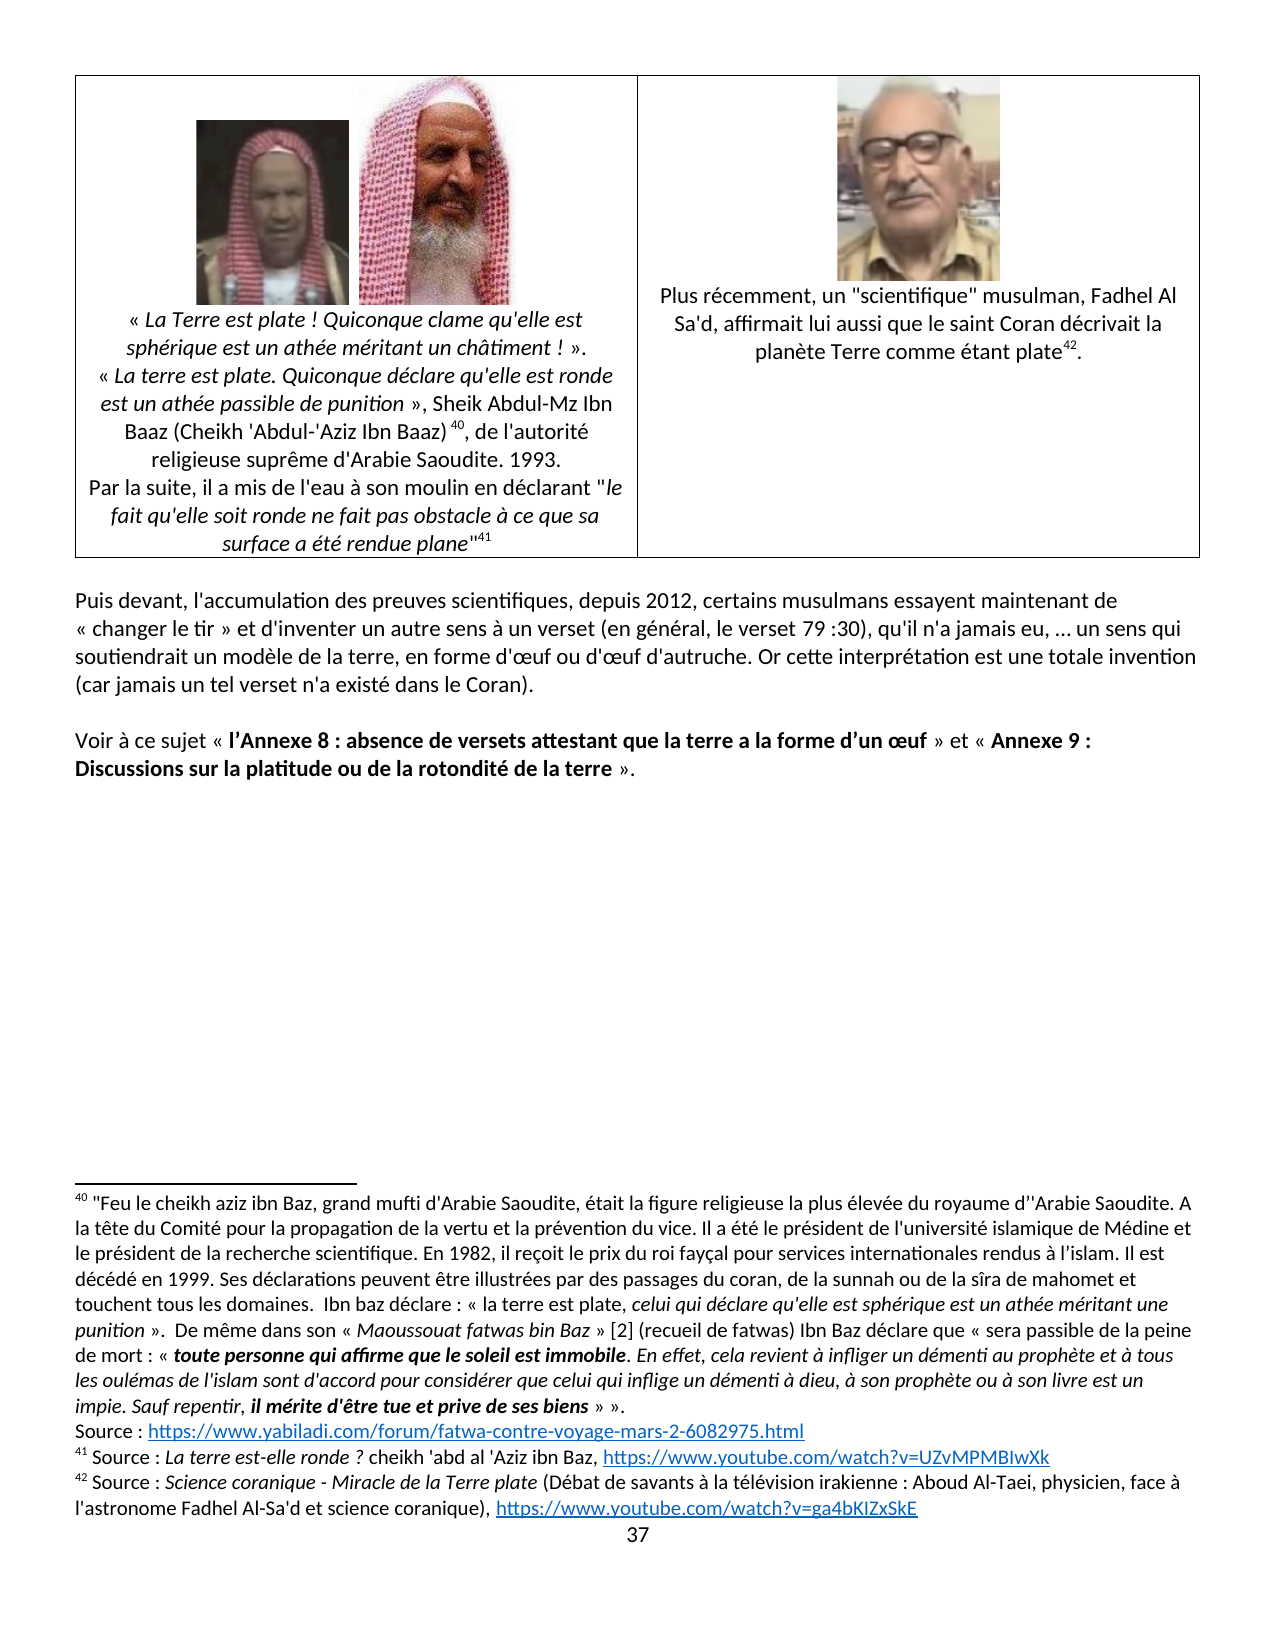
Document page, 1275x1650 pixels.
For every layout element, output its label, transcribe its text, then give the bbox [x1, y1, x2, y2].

text Puis devant, l'accumulation des preuves scientifiques, depuis 2012, certains musulmans essayent maintenant de « changer le tir » et d'inventer un autre sens à un verset (en général, le verset 79 :30), qu'il n'a jamais eu, … un sens qui soutiendrait un modèle de la terre, en forme d'œuf ou d'œuf d'autruche. Or cette interprétation est une totale invention (car jamais un tel verset n'a existé dans le Coran). [75, 586, 1200, 698]
text Voir à ce sujet « l’Annexe 8 : absence de versets attestant que la terre a la forme d’un œuf » et « Annexe 9 : Discussions sur la platitude ou de la rotondité de la terre ». [75, 726, 1200, 782]
picture [837, 76, 1000, 281]
picture [196, 120, 349, 305]
table_header Plus récemment, un "scientifique" musulman, Fadhel Al Sa'd, affirmait lui aussi que le saint Coran décrivait la planète Terre comme étant plate. [638, 76, 1199, 557]
table_header « La Terre est plate ! Quiconque clame qu'elle est sphérique est un athée méritant un châtiment ! ». « La terre est plate. Quiconque déclare qu'elle est ronde est un athée passible de punition », Sheik Abdul-Mz Ibn Baaz (Cheikh 'Abdul-'Aziz Ibn Baaz) , de l'autorité religieuse suprême d'Arabie Saoudite. 1993. Par la suite, il a mis de l'eau à son moulin en déclarant "le fait qu'elle soit ronde ne fait pas obstacle à ce que sa surface a été rendue plane" [76, 76, 637, 557]
picture [359, 76, 517, 305]
